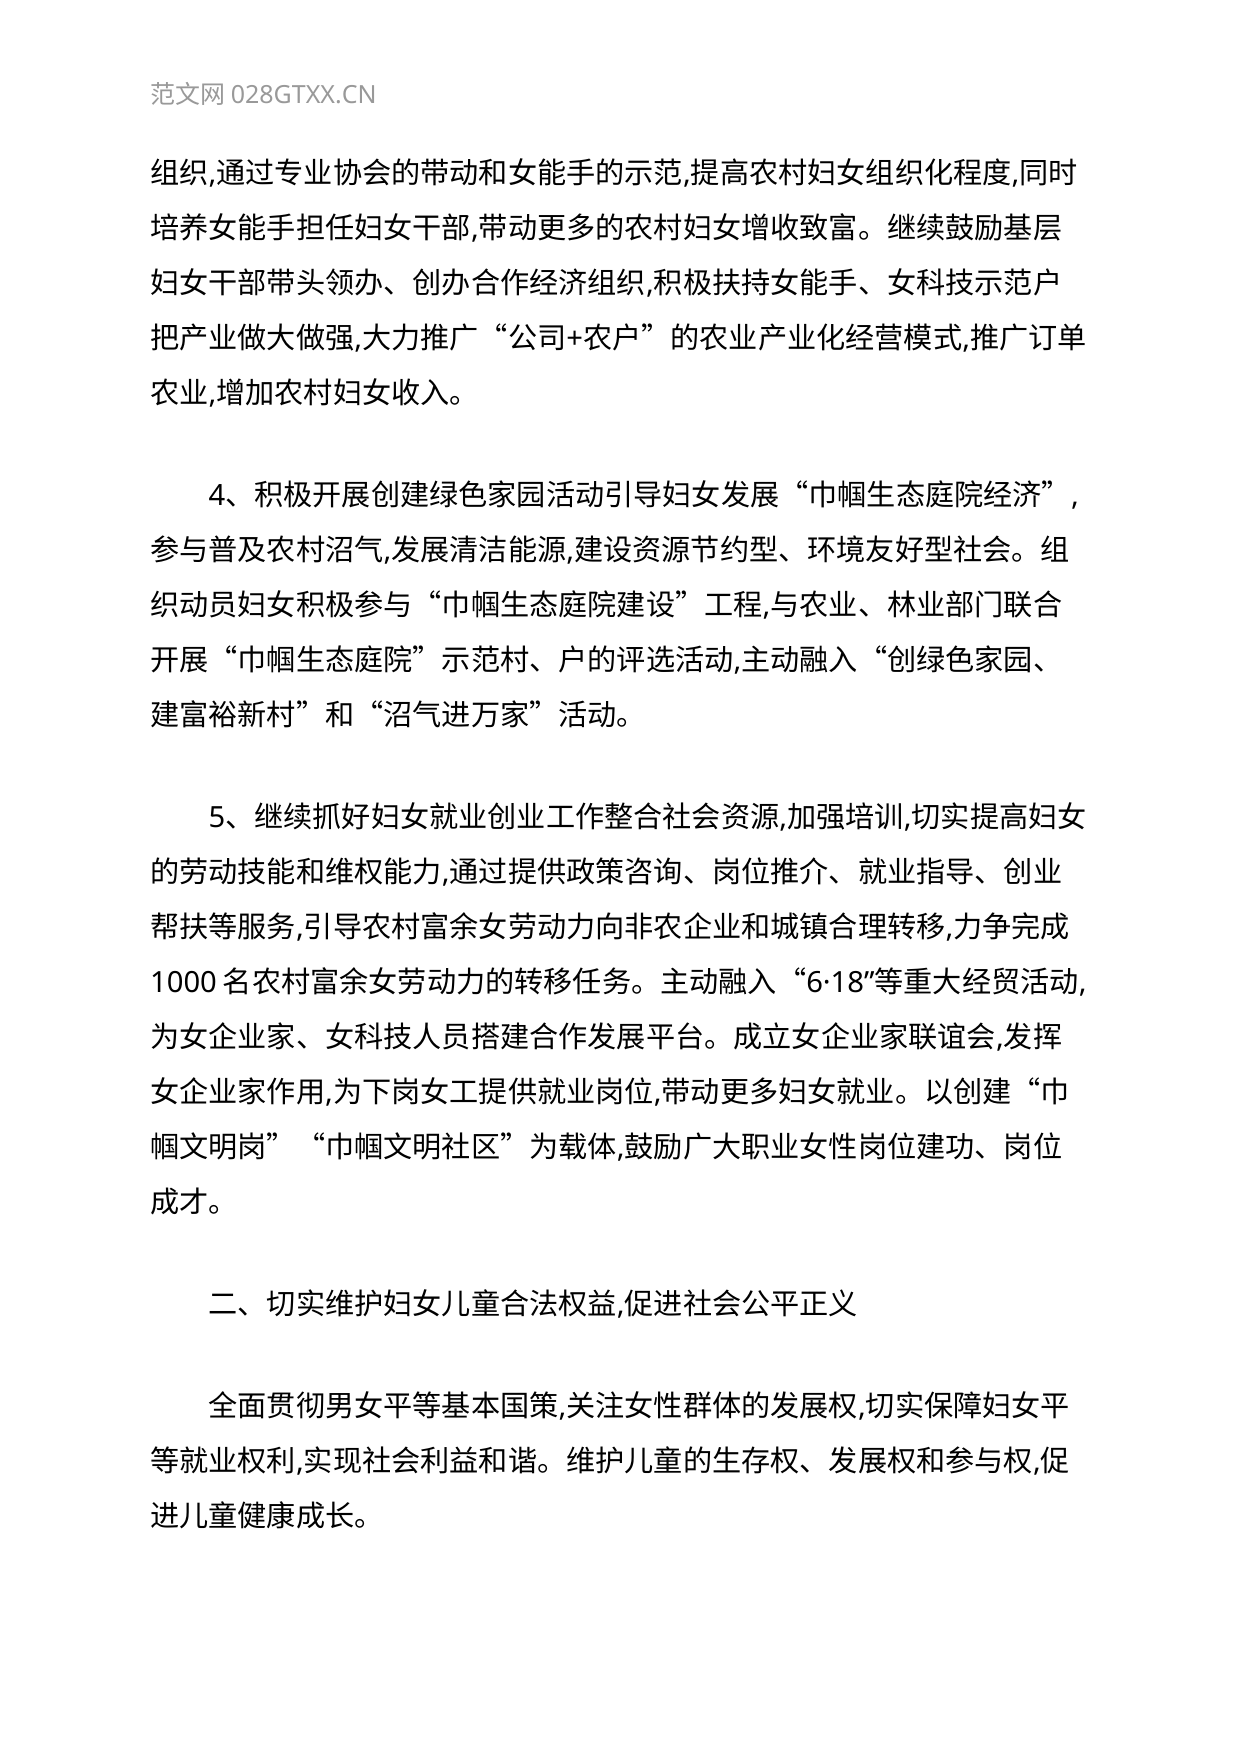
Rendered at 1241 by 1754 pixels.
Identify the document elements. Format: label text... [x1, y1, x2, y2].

text 二、切实维护妇女儿童合法权益,促进社会公平正义 [150, 1281, 1090, 1323]
text 5、继续抓好妇女就业创业工作整合社会资源,加强培训,切实提高妇女的劳动技能和维权能力,通过提供政策咨询、岗位推介、就业指导、创业帮扶等服务,引导农村富余女劳动力向非农企业和城镇合理转移,力争完成1000名农村富余女劳动力的转移任务。主动融入“6·18”等重大经贸活动,为女企业家、女科技人员搭建合作发展平台。成立女企业家联谊会,发挥女企业家作用,为下岗女工提供就业岗位,带动更多妇女就业。以创建“巾帼文明岗”“巾帼文明社区”为载体,鼓励广大职业女性岗位建功、岗位成才。 [150, 794, 1090, 1221]
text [150, 150, 1090, 412]
text 4、积极开展创建绿色家园活动引导妇女发展“巾帼生态庭院经济”,参与普及农村沼气,发展清洁能源,建设资源节约型、环境友好型社会。组织动员妇女积极参与“巾帼生态庭院建设”工程,与农业、林业部门联合开展“巾帼生态庭院”示范村、户的评选活动,主动融入“创绿色家园、建富裕新村”和“沼气进万家”活动。 [150, 472, 1090, 734]
text 全面贯彻男女平等基本国策,关注女性群体的发展权,切实保障妇女平等就业权利,实现社会利益和谐。维护儿童的生存权、发展权和参与权,促进儿童健康成长。 [150, 1382, 1090, 1535]
